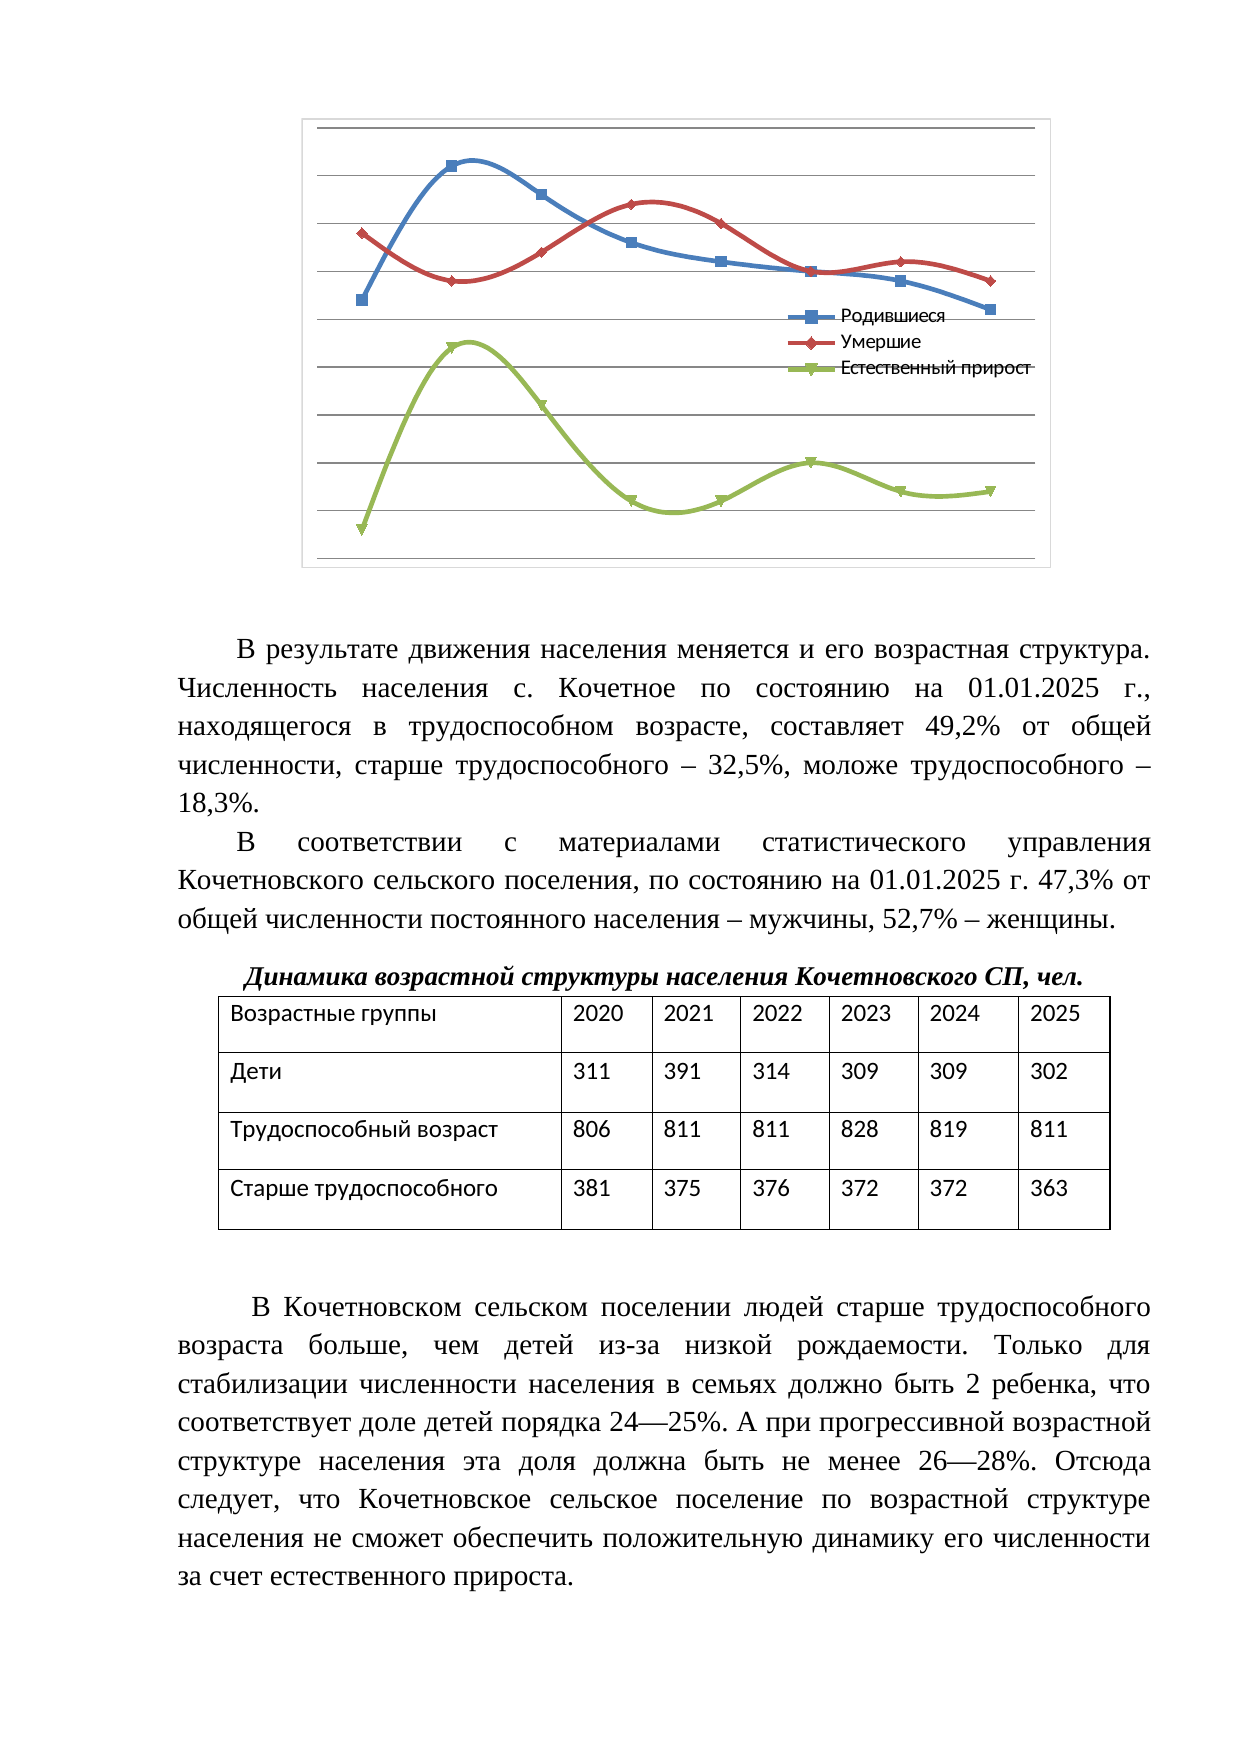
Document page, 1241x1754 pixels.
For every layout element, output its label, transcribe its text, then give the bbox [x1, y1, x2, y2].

table_cell 828 [830, 1113, 918, 1169]
table_cell 372 [919, 1170, 1018, 1229]
text В соответствии с материалами статистического управления Кочетновского сельского поселения, по состоянию на 01.01.2025 г. 47,3% от общей численности постоянного населения – мужчины, 52,7% – женщины. [177, 824, 1152, 934]
text Динамика возрастной структуры населения Кочетновского СП, чел. [177, 960, 1152, 991]
table_header 2024 [919, 997, 1018, 1052]
table_header 2020 [562, 997, 652, 1052]
table_cell 376 [741, 1170, 829, 1229]
table_header Возрастные группы [219, 997, 561, 1052]
table_cell 375 [653, 1170, 740, 1229]
table_cell 309 [830, 1053, 918, 1112]
table_cell 806 [562, 1113, 652, 1169]
table_cell 314 [741, 1053, 829, 1112]
table_cell 811 [653, 1113, 740, 1169]
table_cell Трудоспособный возраст [219, 1113, 561, 1169]
table_cell 381 [562, 1170, 652, 1229]
table_cell 391 [653, 1053, 740, 1112]
table_header 2025 [1019, 997, 1109, 1052]
table_header 2021 [653, 997, 740, 1052]
table_cell 811 [741, 1113, 829, 1169]
table_cell 372 [830, 1170, 918, 1229]
table_cell 819 [919, 1113, 1018, 1169]
table_cell 363 [1019, 1170, 1109, 1229]
table_header 2022 [741, 997, 829, 1052]
text В результате движения населения меняется и его возрастная структура. Численность населения с. Кочетное по состоянию на 01.01.2025 г., находящегося в трудоспособном возрасте, составляет 49,2% от общей численности, старше трудоспособного – 32,5%, моложе трудоспособного – 18,3%. [177, 631, 1152, 819]
table_cell 309 [919, 1053, 1018, 1112]
text В Кочетновском сельском поселении людей старше трудоспособного возраста больше, чем детей из-за низкой рождаемости. Только для стабилизации численности населения в семьях должно быть 2 ребенка, что соответствует доле детей порядка 24—25%. А при прогрессивной возрастной структуре населения эта доля должна быть не менее 26—28%. Отсюда следует, что Кочетновское сельское поселение по возрастной структуре населения не сможет обеспечить положительную динамику его численности за счет естественного прироста. [177, 1289, 1152, 1592]
table_header 2023 [830, 997, 918, 1052]
table_cell 311 [562, 1053, 652, 1112]
table_cell 302 [1019, 1053, 1109, 1112]
table_cell Дети [219, 1053, 561, 1112]
table_cell Старше трудоспособного [219, 1170, 561, 1229]
table_cell 811 [1019, 1113, 1109, 1169]
